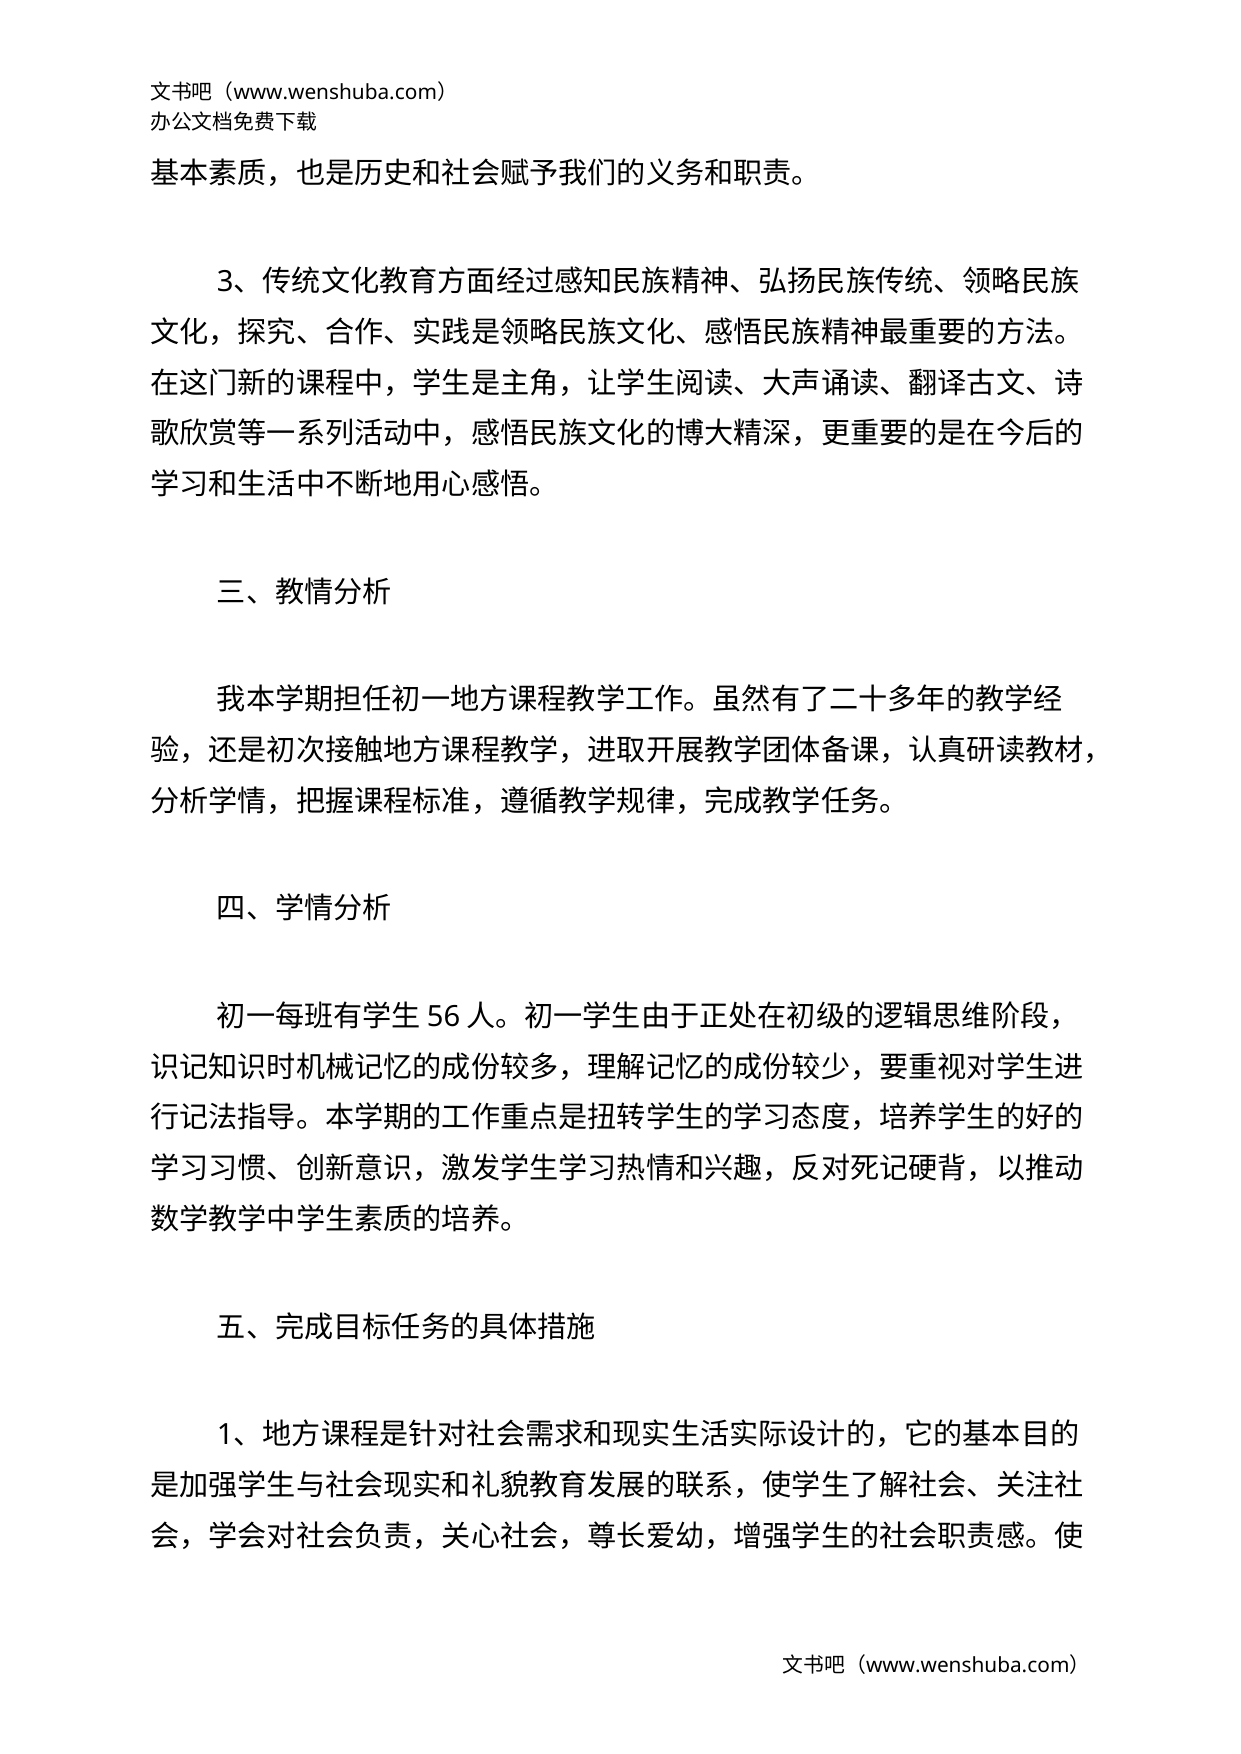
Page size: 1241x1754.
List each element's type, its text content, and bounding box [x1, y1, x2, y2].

text 五、完成目标任务的具体措施 [150, 1303, 1090, 1345]
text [150, 1411, 1090, 1554]
text 三、教情分析 [150, 568, 1090, 611]
text 3、传统文化教育方面经过感知民族精神、弘扬民族传统、领略民族文化，探究、合作、实践是领略民族文化、感悟民族精神最重要的方法。在这门新的课程中，学生是主角，让学生阅读、大声诵读、翻译古文、诗歌欣赏等一系列活动中，感悟民族文化的博大精深，更重要的是在今后的学习和生活中不断地用心感悟。 [150, 258, 1090, 503]
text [150, 150, 1090, 192]
text 初一每班有学生56人。初一学生由于正处在初级的逻辑思维阶段，识记知识时机械记忆的成份较多，理解记忆的成份较少，要重视对学生进行记法指导。本学期的工作重点是扭转学生的学习态度，培养学生的好的学习习惯、创新意识，激发学生学习热情和兴趣，反对死记硬背，以推动数学教学中学生素质的培养。 [150, 992, 1090, 1238]
text 我本学期担任初一地方课程教学工作。虽然有了二十多年的教学经验，还是初次接触地方课程教学，进取开展教学团体备课，认真研读教材，分析学情，把握课程标准，遵循教学规律，完成教学任务。 [150, 676, 1090, 819]
text 四、学情分析 [150, 885, 1090, 927]
